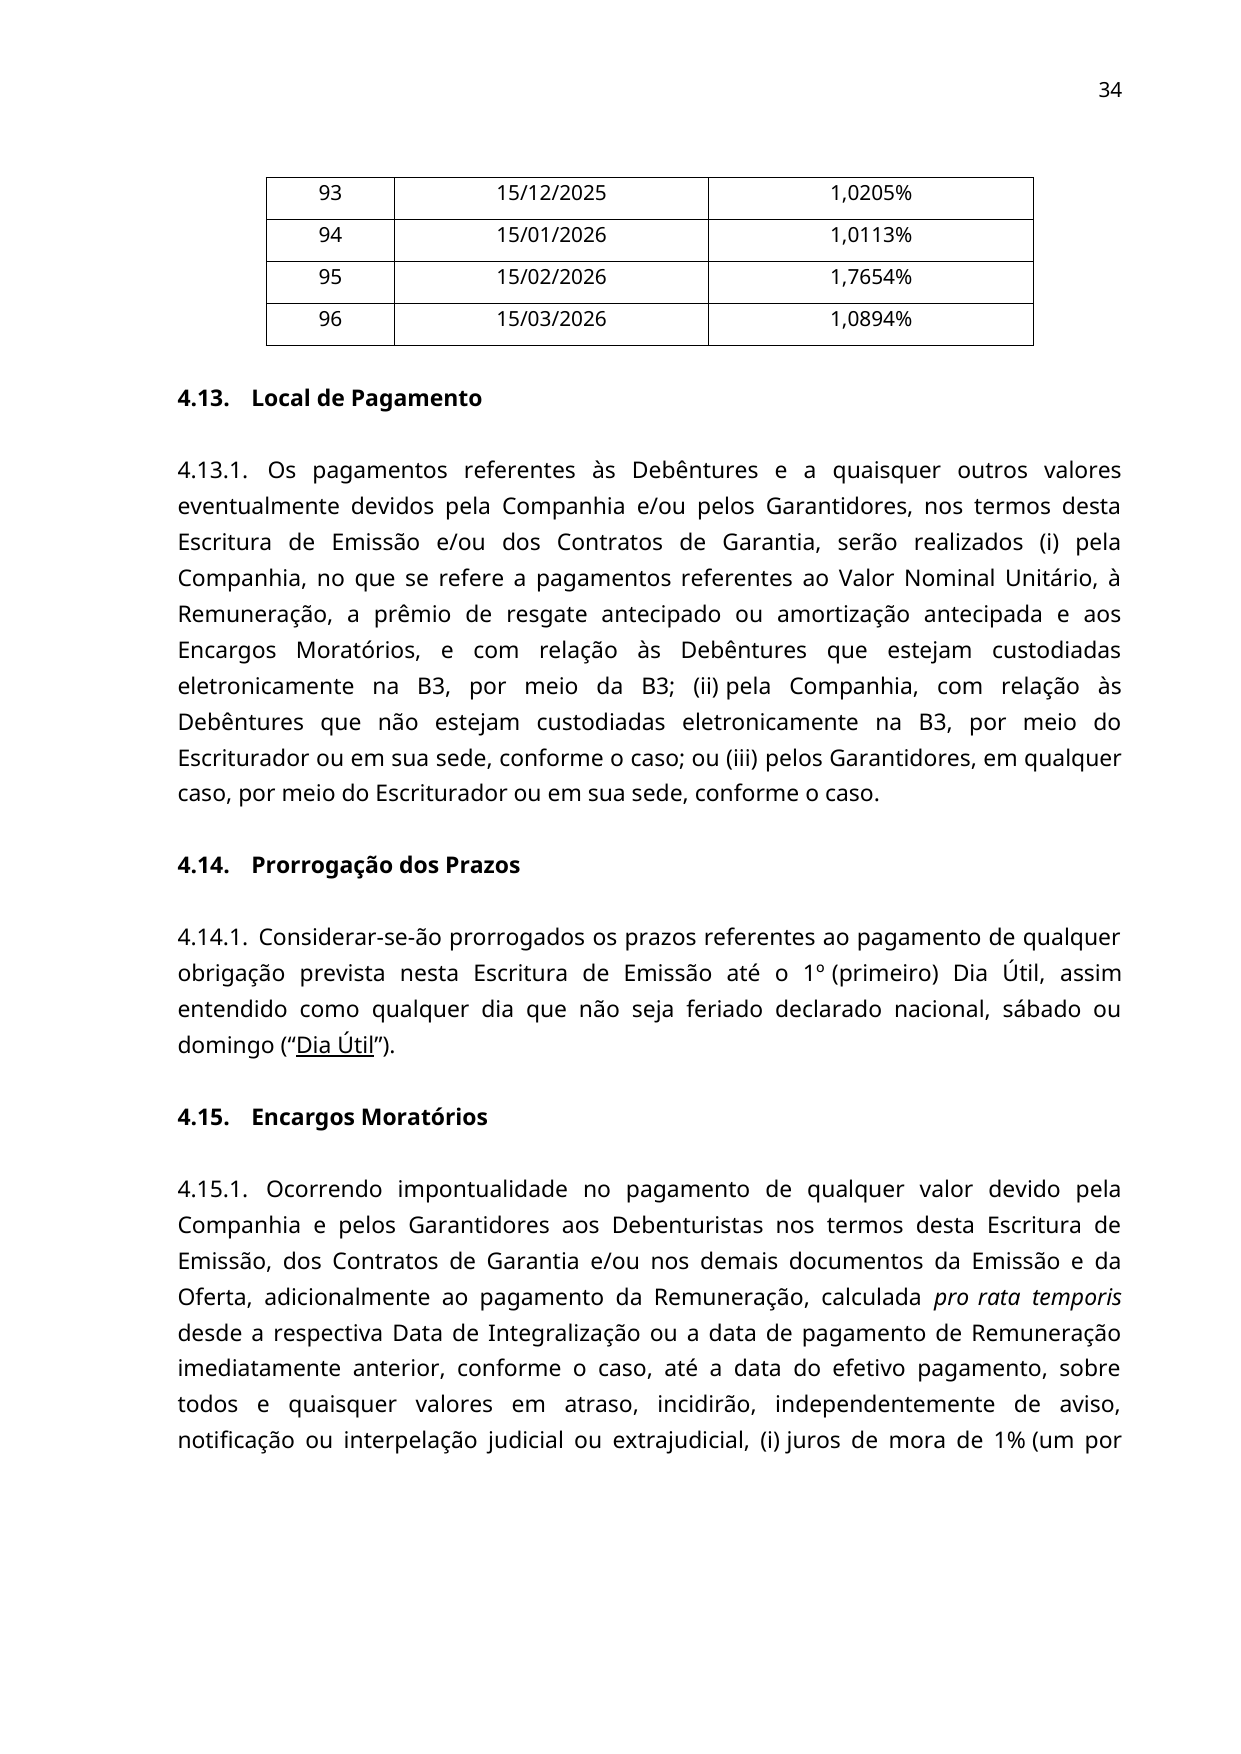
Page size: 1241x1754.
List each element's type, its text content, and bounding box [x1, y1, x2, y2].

table_cell 96 [267, 304, 394, 345]
text 4.13. Local de Pagamento [177, 382, 1122, 413]
table_cell 95 [267, 262, 394, 303]
table_cell 1,0113% [709, 220, 1033, 261]
table_cell 1,0894% [709, 304, 1033, 345]
table_cell 15/01/2026 [395, 220, 708, 261]
table_cell 1,7654% [709, 262, 1033, 303]
table_cell 15/12/2025 [395, 178, 708, 219]
text 4.14.1. Considerar-se-ão prorrogados os prazos referentes ao pagamento de qualquer obrigação prevista nesta Escritura de Emissão até o 1º (primeiro) Dia Útil, assim entendido como qualquer dia que não seja feriado declarado nacional, sábado ou domingo (“Dia Útil”). [177, 921, 1122, 1060]
table_cell 94 [267, 220, 394, 261]
text 4.15. Encargos Moratórios [177, 1101, 1122, 1132]
table_cell 15/03/2026 [395, 304, 708, 345]
table_cell 1,0205% [709, 178, 1033, 219]
table_cell 93 [267, 178, 394, 219]
table_cell 15/02/2026 [395, 262, 708, 303]
text 4.14. Prorrogação dos Prazos [177, 849, 1122, 881]
text 4.13.1. Os pagamentos referentes às Debêntures e a quaisquer outros valores eventualmente devidos pela Companhia e/ou pelos Garantidores, nos termos desta Escritura de Emissão e/ou dos Contratos de Garantia, serão realizados (i) pela Companhia, no que se refere a pagamentos referentes ao Valor Nominal Unitário, à Remuneração, a prêmio de resgate antecipado ou amortização antecipada e aos Encargos Moratórios, e com relação às Debêntures que estejam custodiadas eletronicamente na B3, por meio da B3; (ii) pela Companhia, com relação às Debêntures que não estejam custodiadas eletronicamente na B3, por meio do Escriturador ou em sua sede, conforme o caso; ou (iii) pelos Garantidores, em qualquer caso, por meio do Escriturador ou em sua sede, conforme o caso. [177, 454, 1122, 809]
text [177, 1173, 1122, 1456]
